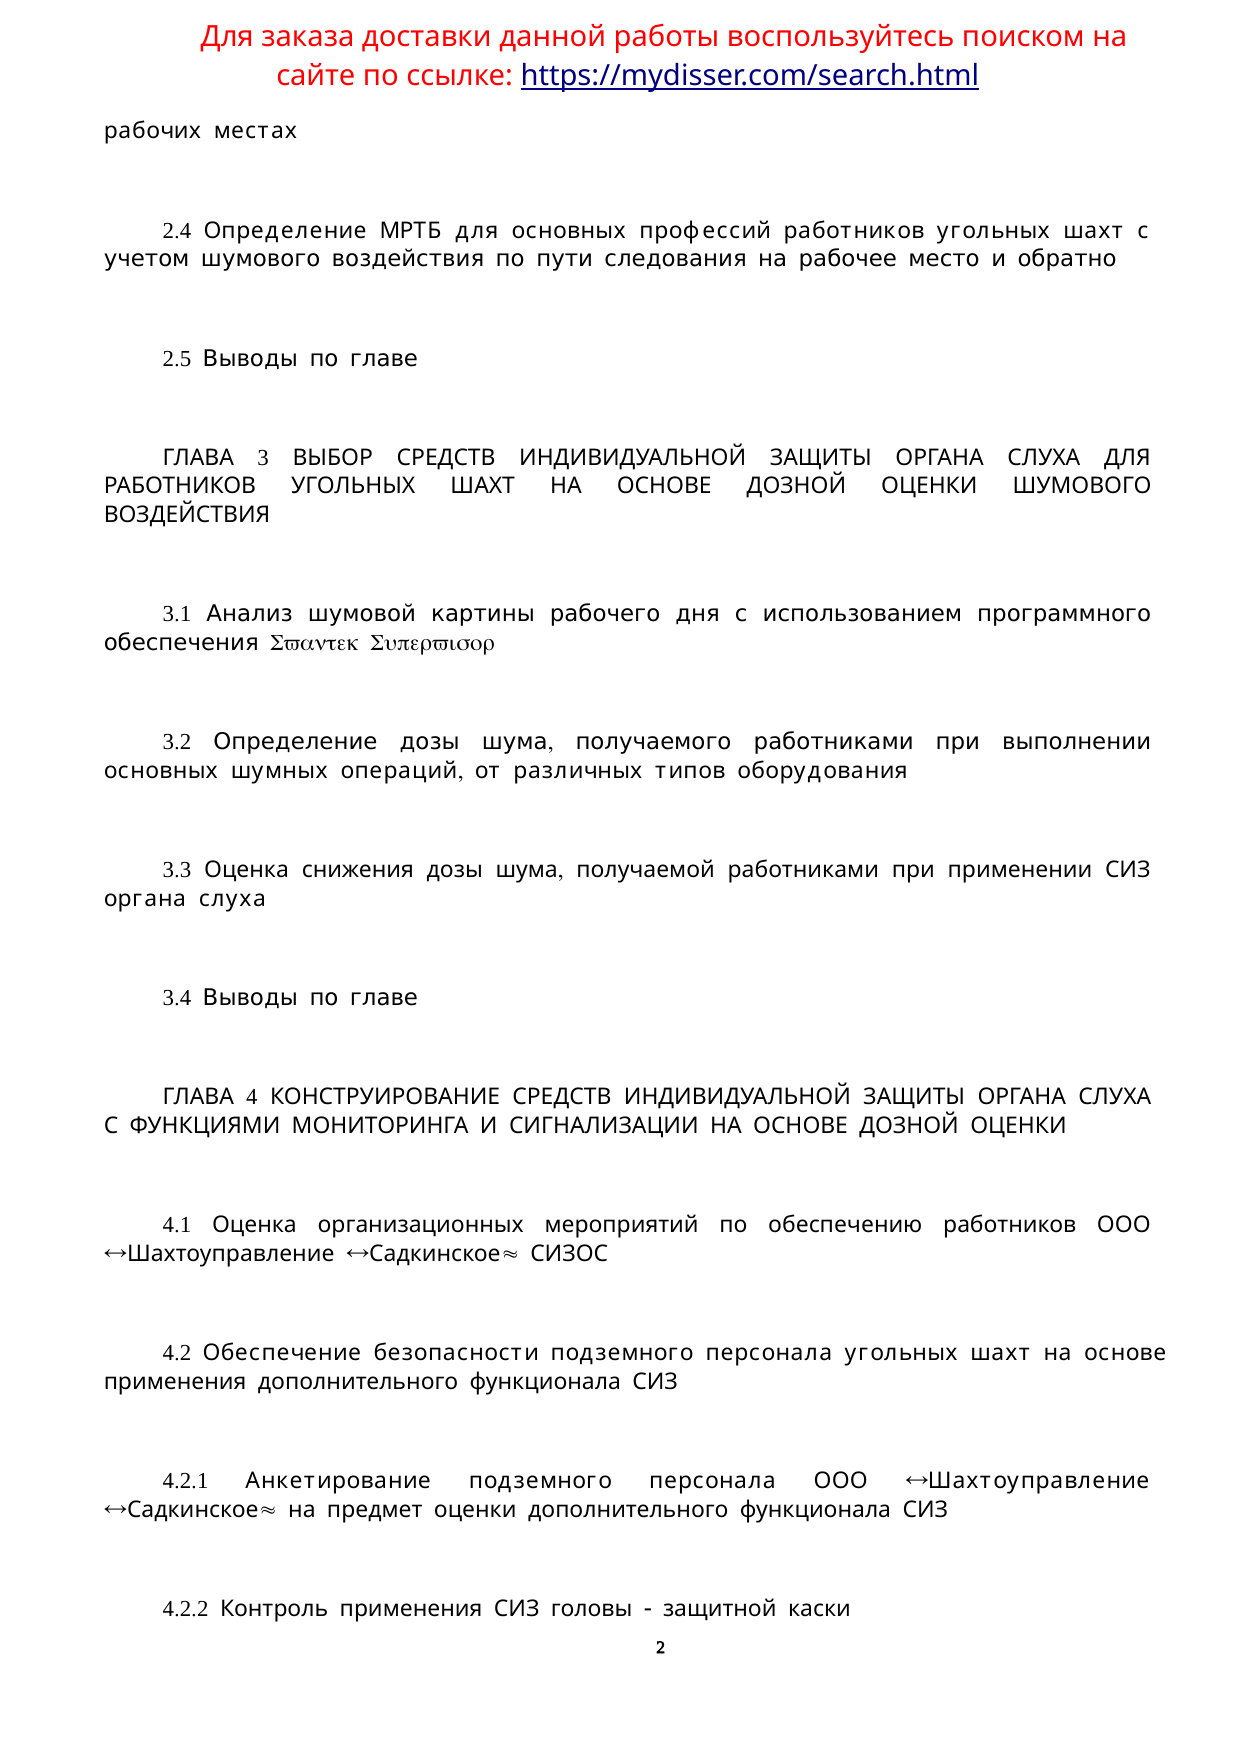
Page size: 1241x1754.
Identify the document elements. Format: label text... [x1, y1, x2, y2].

text ГЛАВА 4 КОНСТРУИРОВАНИЕ СРЕДСТВ ИНДИВИДУАЛЬНОЙ ЗАЩИТЫ ОРГАНА СЛУХА С ФУНКЦИЯМИ МОНИТОРИНГА И СИГНАЛИЗАЦИИ НА ОСНОВЕ ДОЗНОЙ ОЦЕНКИ [103, 1081, 1152, 1138]
text 3.1 Анализ шумовой картины рабочего дня с использованием программного обеспечения Svantek Supervisor [103, 598, 1152, 655]
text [103, 115, 1152, 144]
text 3.3 Оценка снижения дозы шума, получаемой работниками при применении СИЗ органа слуха [103, 854, 1152, 911]
text 4.2.2 Контроль применения СИЗ головы - защитной каски [103, 1592, 1152, 1621]
text 4.2 Обеспечение безопасности подземного персонала угольных шахт на основе применения дополнительного функционала СИЗ [103, 1337, 1152, 1394]
text 2.4 Определение МРТБ для основных профессий работников угольных шахт с учетом шумового воздействия по пути следования на рабочее место и обратно [103, 214, 1152, 272]
text 4.1 Оценка организационных мероприятий по обеспечению работников ООО «Шахтоуправление «Садкинское» СИЗОС [103, 1209, 1152, 1266]
text 3.2 Определение дозы шума, получаемого работниками при выполнении основных шумных операций, от различных типов оборудования [103, 726, 1152, 783]
text ГЛАВА 3 ВЫБОР СРЕДСТВ ИНДИВИДУАЛЬНОЙ ЗАЩИТЫ ОРГАНА СЛУХА ДЛЯ РАБОТНИКОВ УГОЛЬНЫХ ШАХТ НА ОСНОВЕ ДОЗНОЙ ОЦЕНКИ ШУМОВОГО ВОЗДЕЙСТВИЯ [103, 441, 1152, 527]
text 4.2.1 Анкетирование подземного персонала ООО «Шахтоуправление «Садкинское» на предмет оценки дополнительного функционала СИЗ [103, 1464, 1152, 1522]
text 3.4 Выводы по главе [103, 982, 1152, 1010]
text 2.5 Выводы по главе [103, 342, 1152, 371]
